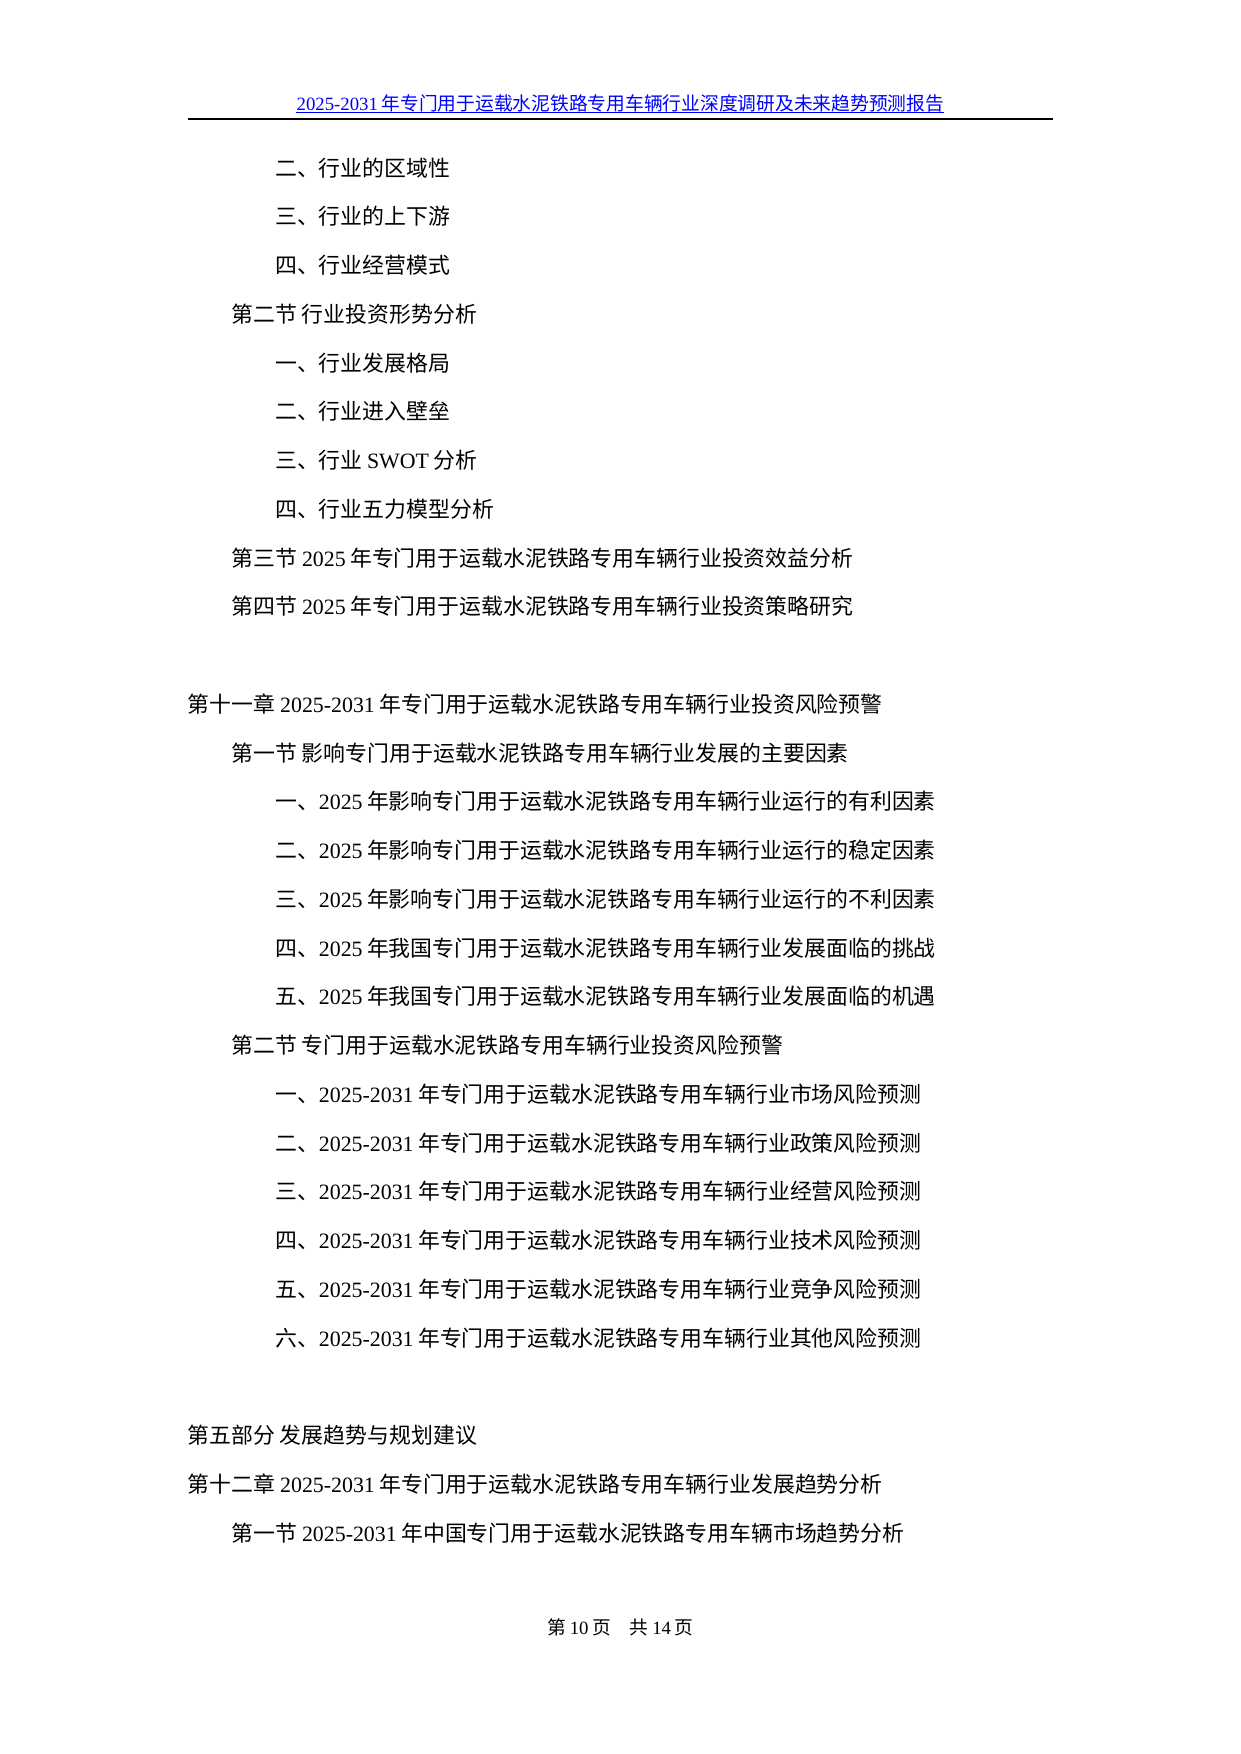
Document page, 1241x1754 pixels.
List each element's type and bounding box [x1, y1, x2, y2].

text [187, 150, 1053, 1548]
